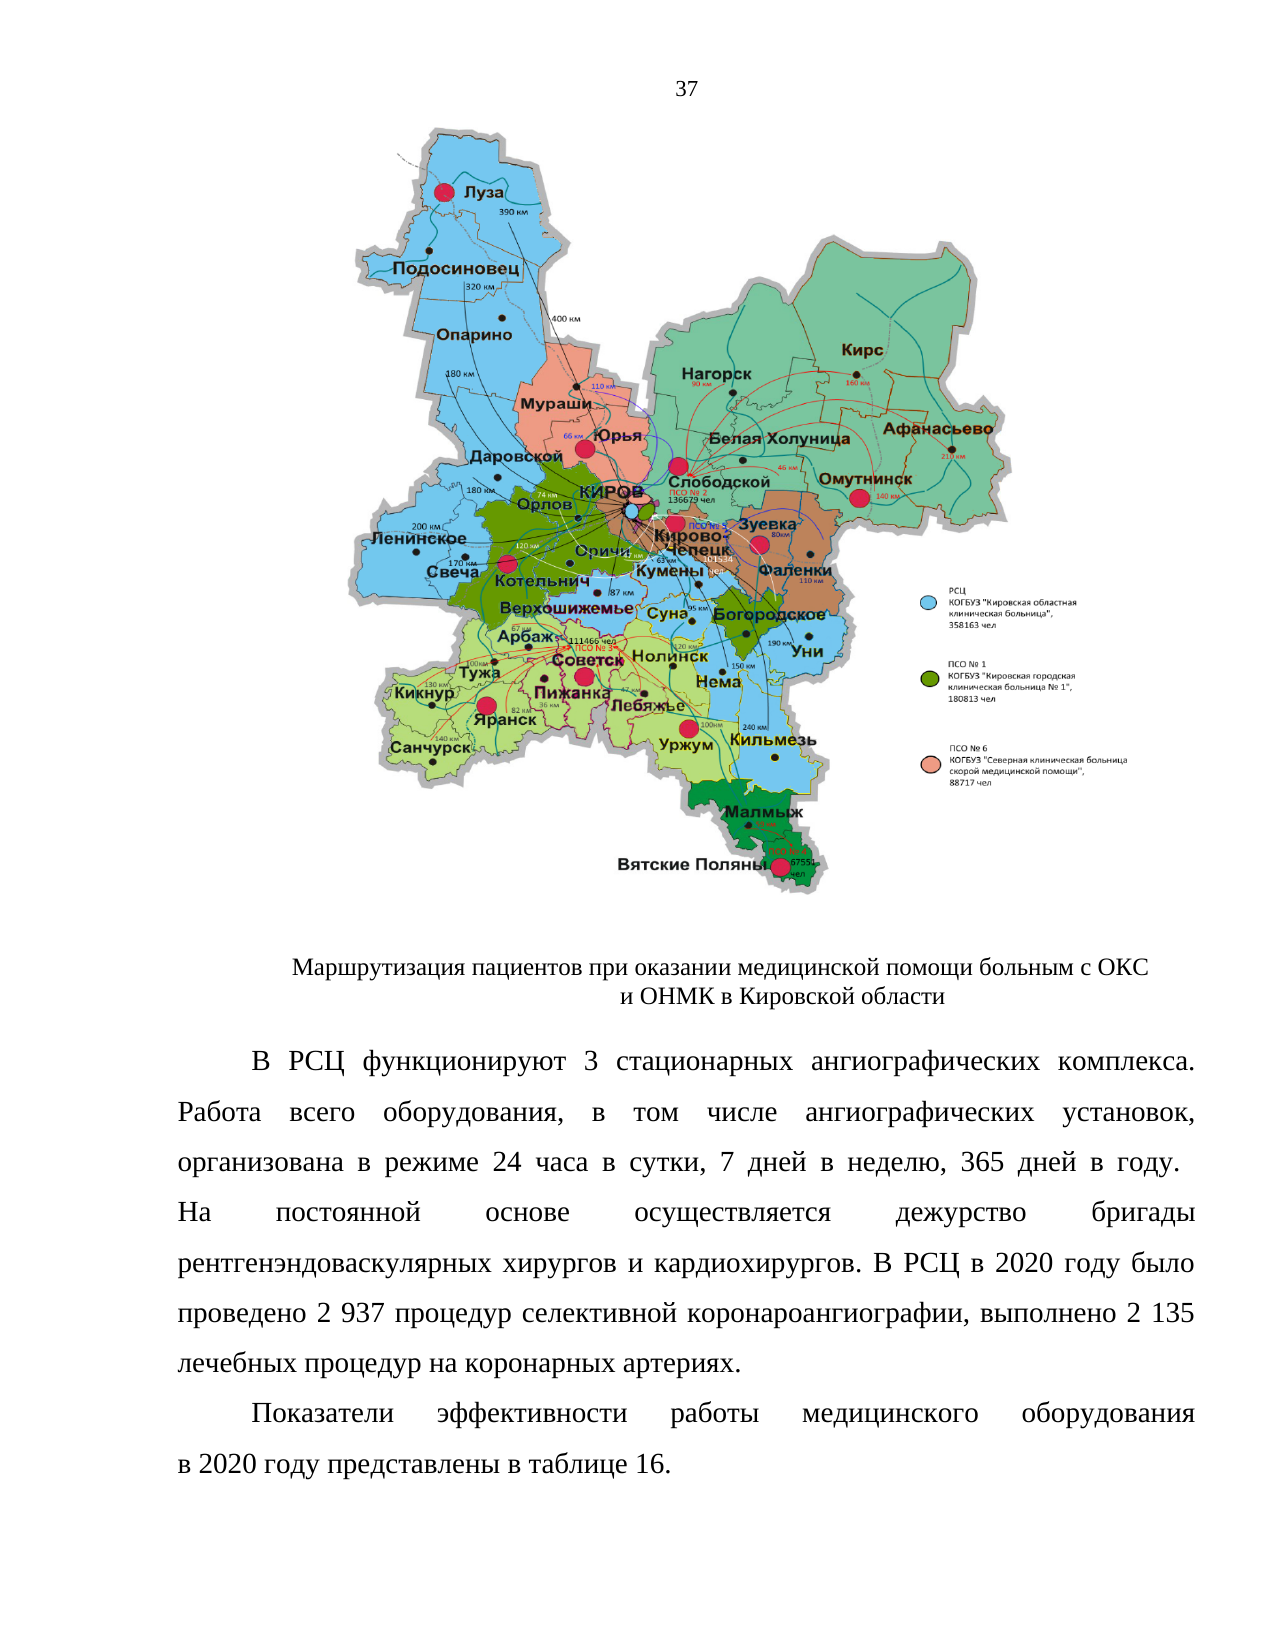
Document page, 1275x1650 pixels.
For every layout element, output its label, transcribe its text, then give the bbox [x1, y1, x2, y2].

picture [177, 127, 1182, 895]
text В РСЦ функционируют 3 стационарных ангиографических комплекса. Работа всего оборудования, в том числе ангиографических установок, организована в режиме 24 часа в сутки, 7 дней в неделю, 365 дней в году. На постоянной основе осуществляется дежурство бригады рентгенэндоваскулярных хирургов и кардиохирургов. В РСЦ в 2020 году было проведено 2 937 процедур селективной коронароангиографии, выполнено 2 135 лечебных процедур на коронарных артериях. [177, 1043, 1196, 1379]
text Показатели эффективности работы медицинского оборудования в 2020 году представлены в таблице 16. [177, 1396, 1196, 1479]
text Маршрутизация пациентов при оказании медицинской помощи больным с ОКС и ОНМК в Кировской области [251, 952, 1196, 1010]
